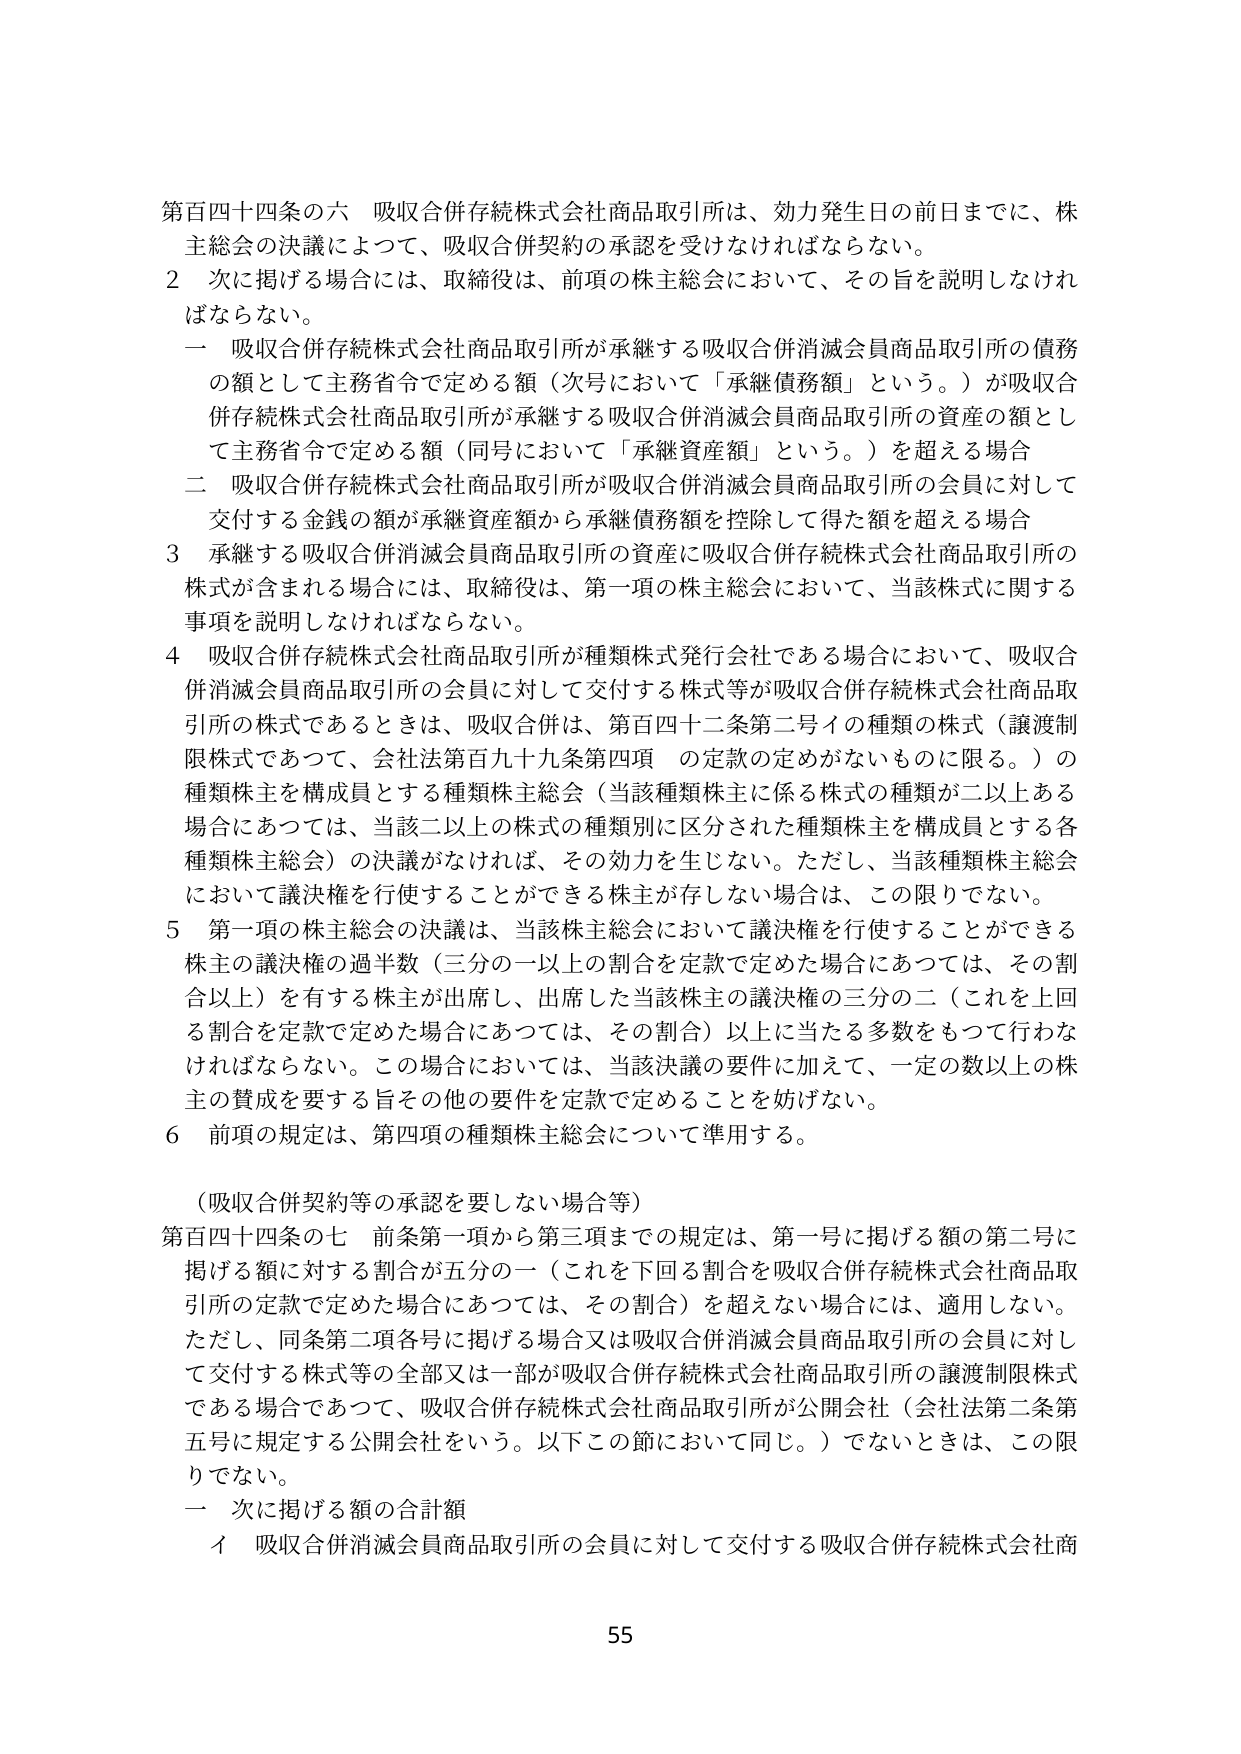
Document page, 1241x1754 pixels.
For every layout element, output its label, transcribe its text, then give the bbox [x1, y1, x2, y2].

text 一 次に掲げる額の合計額 [184, 1492, 1079, 1526]
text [207, 1526, 1079, 1560]
text 一 吸収合併存続株式会社商品取引所が承継する吸収合併消滅会員商品取引所の債務の額として主務省令で定める額（次号において「承継債務額」という。）が吸収合併存続株式会社商品取引所が承継する吸収合併消滅会員商品取引所の資産の額として主務省令で定める額（同号において「承継資産額」という。）を超える場合 [184, 330, 1079, 467]
text （吸収合併契約等の承認を要しない場合等） [184, 1184, 1079, 1219]
text 二 吸収合併存続株式会社商品取引所が吸収合併消滅会員商品取引所の会員に対して交付する金銭の額が承継資産額から承継債務額を控除して得た額を超える場合 [184, 467, 1079, 535]
text ４ 吸収合併存続株式会社商品取引所が種類株式発行会社である場合において、吸収合併消滅会員商品取引所の会員に対して交付する株式等が吸収合併存続株式会社商品取引所の株式であるときは、吸収合併は、第百四十二条第二号イの種類の株式（譲渡制限株式であつて、会社法第百九十九条第四項 の定款の定めがないものに限る。）の種類株主を構成員とする種類株主総会（当該種類株主に係る株式の種類が二以上ある場合にあつては、当該二以上の株式の種類別に区分された種類株主を構成員とする各種類株主総会）の決議がなければ、その効力を生じない。ただし、当該種類株主総会において議決権を行使することができる株主が存しない場合は、この限りでない。 [161, 638, 1079, 911]
text 第百四十四条の七 前条第一項から第三項までの規定は、第一号に掲げる額の第二号に掲げる額に対する割合が五分の一（これを下回る割合を吸収合併存続株式会社商品取引所の定款で定めた場合にあつては、その割合）を超えない場合には、適用しない。ただし、同条第二項各号に掲げる場合又は吸収合併消滅会員商品取引所の会員に対して交付する株式等の全部又は一部が吸収合併存続株式会社商品取引所の譲渡制限株式である場合であつて、吸収合併存続株式会社商品取引所が公開会社（会社法第二条第五号に規定する公開会社をいう。以下この節において同じ。）でないときは、この限りでない。 [161, 1219, 1079, 1492]
text ２ 次に掲げる場合には、取締役は、前項の株主総会において、その旨を説明しなければならない。 [161, 262, 1079, 330]
text 第百四十四条の六 吸収合併存続株式会社商品取引所は、効力発生日の前日までに、株主総会の決議によつて、吸収合併契約の承認を受けなければならない。 [161, 194, 1079, 262]
text ６ 前項の規定は、第四項の種類株主総会について準用する。 [161, 1116, 1079, 1150]
text ３ 承継する吸収合併消滅会員商品取引所の資産に吸収合併存続株式会社商品取引所の株式が含まれる場合には、取締役は、第一項の株主総会において、当該株式に関する事項を説明しなければならない。 [161, 535, 1079, 638]
text ５ 第一項の株主総会の決議は、当該株主総会において議決権を行使することができる株主の議決権の過半数（三分の一以上の割合を定款で定めた場合にあつては、その割合以上）を有する株主が出席し、出席した当該株主の議決権の三分の二（これを上回る割合を定款で定めた場合にあつては、その割合）以上に当たる多数をもつて行わなければならない。この場合においては、当該決議の要件に加えて、一定の数以上の株主の賛成を要する旨その他の要件を定款で定めることを妨げない。 [161, 911, 1079, 1116]
